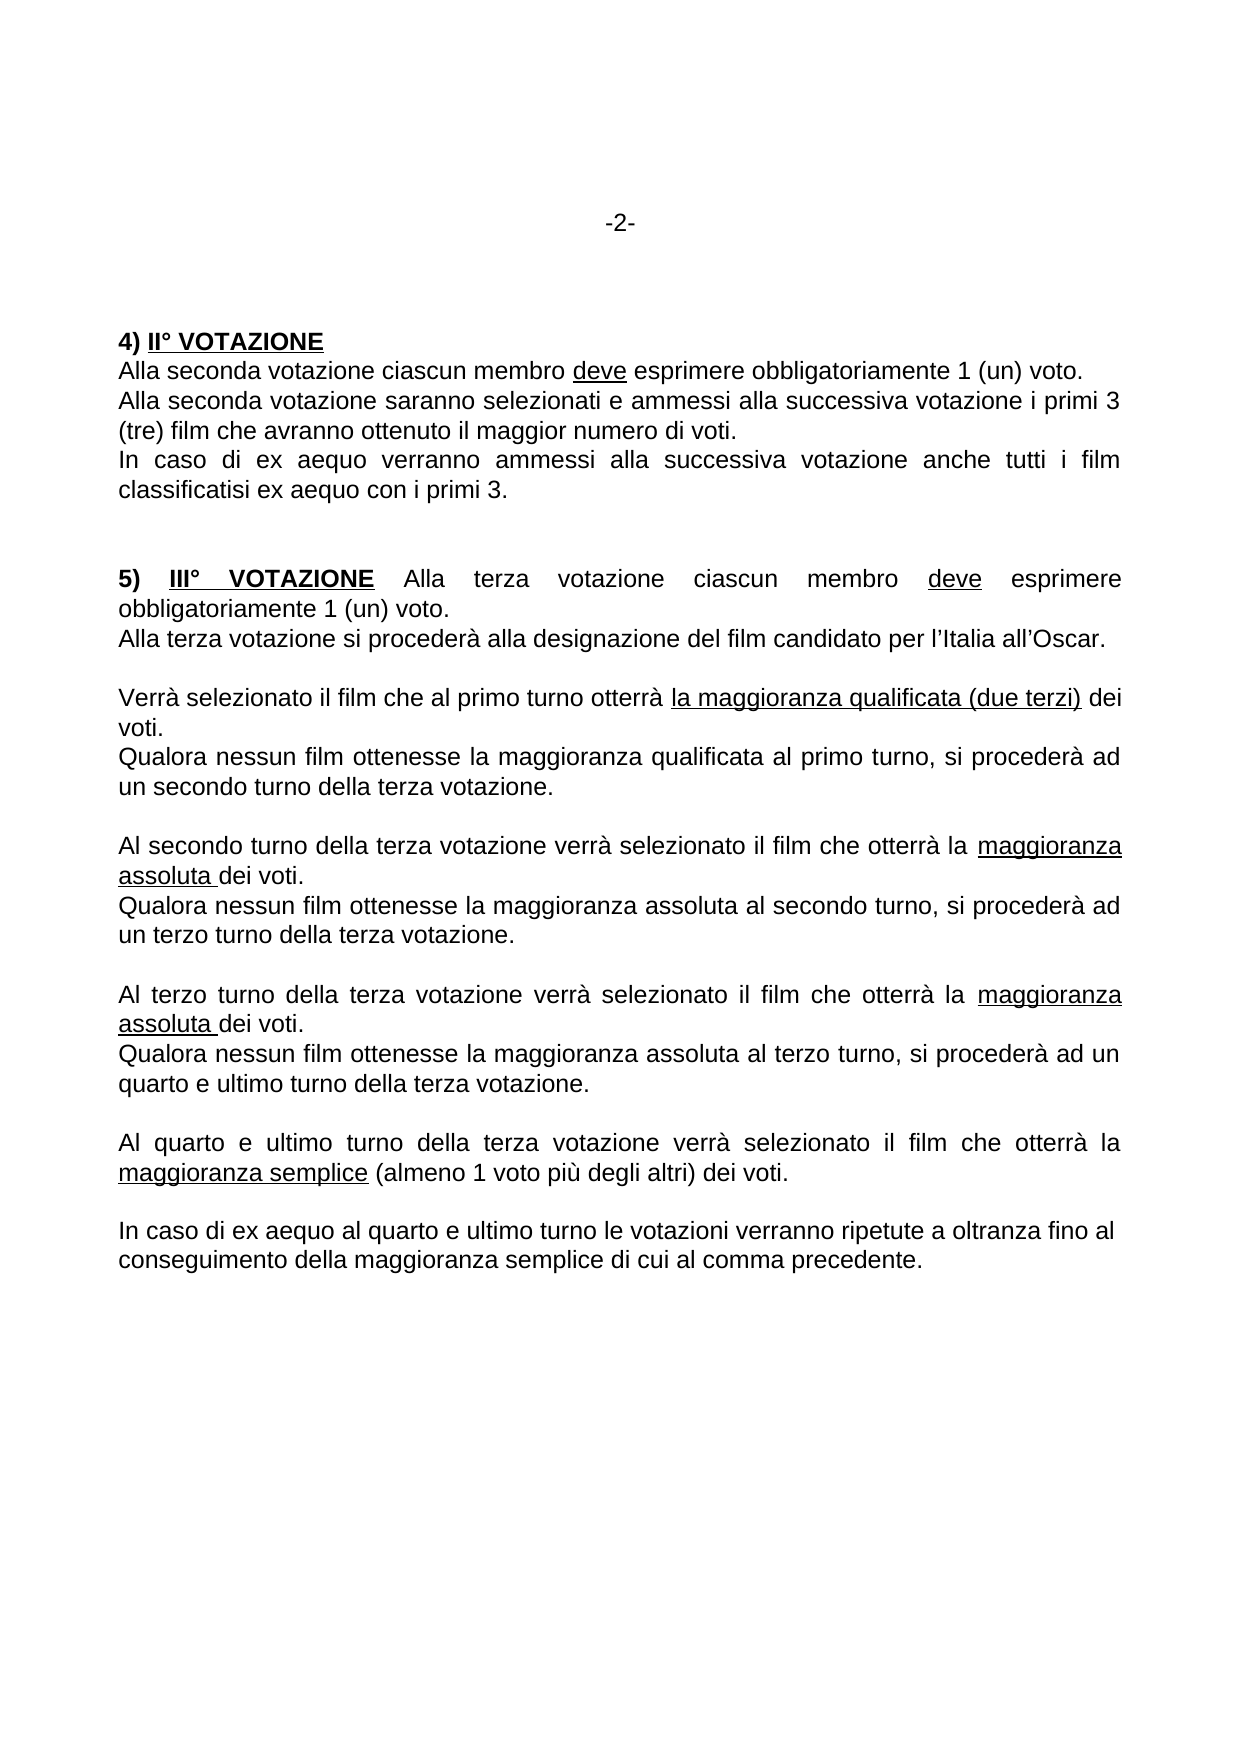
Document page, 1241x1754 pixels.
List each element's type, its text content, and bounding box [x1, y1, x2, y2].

text 4) II° VOTAZIONE [118, 326, 1122, 355]
text Qualora nessun film ottenesse la maggioranza assoluta al terzo turno, si procederà ad un quarto e ultimo turno della terza votazione. [118, 1038, 1122, 1098]
text Al quarto e ultimo turno della terza votazione verrà selezionato il film che otterrà la maggioranza semplice (almeno 1 voto più degli altri) dei voti. [118, 1127, 1122, 1187]
text Alla seconda votazione ciascun membro deve esprimere obbligatoriamente 1 (un) voto. [118, 355, 1122, 385]
text Al secondo turno della terza votazione verrà selezionato il film che otterrà la maggioranza assoluta dei voti. [118, 830, 1122, 890]
text Alla terza votazione si procederà alla designazione del film candidato per l’Italia all’Oscar. [118, 623, 1122, 652]
text Verrà selezionato il film che al primo turno otterrà la maggioranza qualificata (due terzi) dei voti. [118, 682, 1122, 741]
text Qualora nessun film ottenesse la maggioranza assoluta al secondo turno, si procederà ad un terzo turno della terza votazione. [118, 890, 1122, 949]
text 5) III° VOTAZIONE Alla terza votazione ciascun membro deve esprimere obbligatoriamente 1 (un) voto. [118, 563, 1122, 623]
text Al terzo turno della terza votazione verrà selezionato il film che otterrà la maggioranza assoluta dei voti. [118, 979, 1122, 1038]
text Qualora nessun film ottenesse la maggioranza qualificata al primo turno, si procederà ad un secondo turno della terza votazione. [118, 741, 1122, 801]
text -2- [118, 207, 1122, 237]
text In caso di ex aequo verranno ammessi alla successiva votazione anche tutti i film classificatisi ex aequo con i primi 3. [118, 444, 1122, 504]
text In caso di ex aequo al quarto e ultimo turno le votazioni verranno ripetute a oltranza fino al conseguimento della maggioranza semplice di cui al comma precedente. [118, 1216, 1122, 1274]
text Alla seconda votazione saranno selezionati e ammessi alla successiva votazione i primi 3 (tre) film che avranno ottenuto il maggior numero di voti. [118, 385, 1122, 444]
